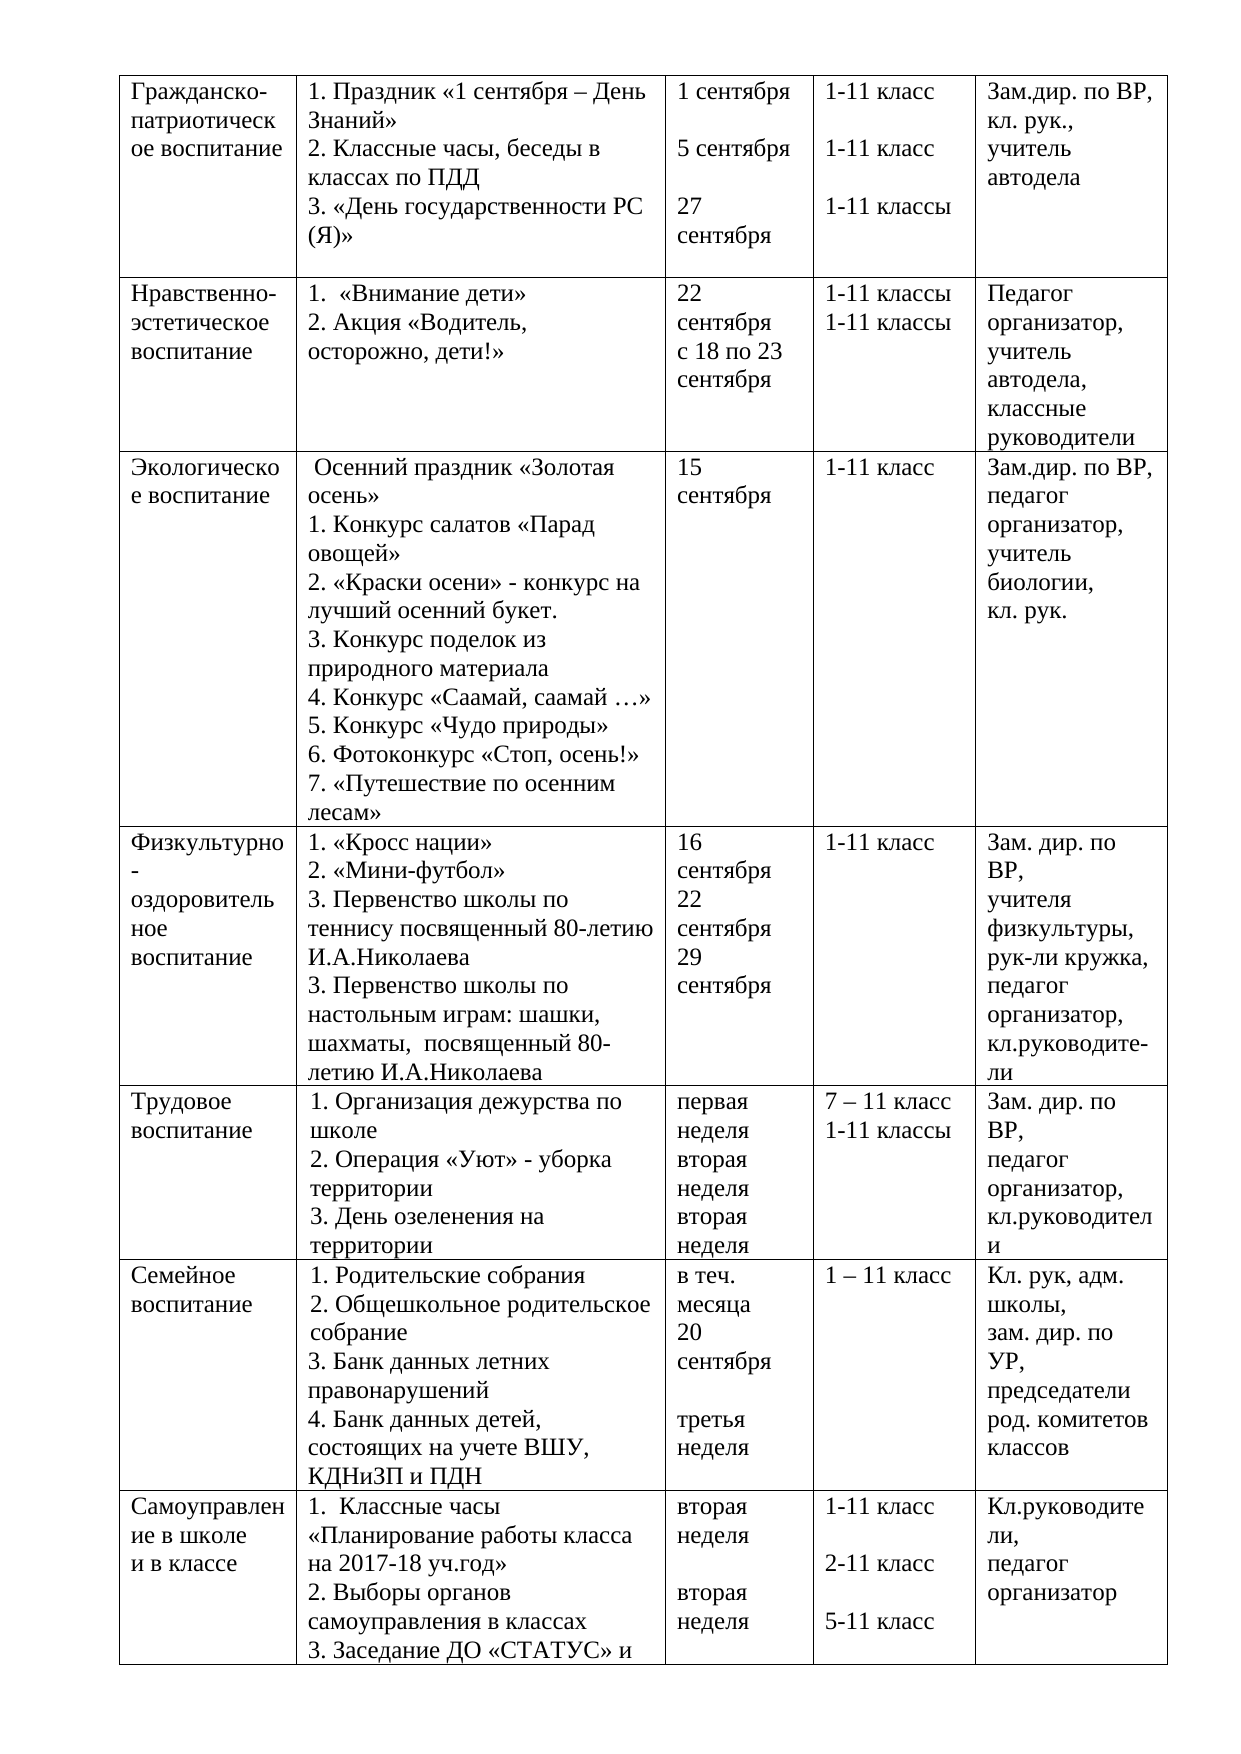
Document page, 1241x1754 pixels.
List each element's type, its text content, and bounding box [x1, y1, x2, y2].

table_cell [976, 1491, 1167, 1663]
table_cell Нравственно-эстетическое воспитание [120, 278, 296, 451]
table_cell 16 сентября 22 сентября 29 сентября [666, 827, 813, 1085]
table_cell 1-11 класс [814, 827, 975, 1085]
table_cell Зам.дир. по ВР, педагог организатор, учитель биологии, кл. рук. [976, 452, 1167, 826]
table_cell 1. «Кросс нации» 2. «Мини-футбол» 3. Первенство школы по теннису посвященный 80-летию И.А.Николаева 3. Первенство школы по настольным играм: шашки, шахматы, посвященный 80-летию И.А.Николаева [297, 827, 665, 1085]
table_cell 1. Организация дежурства по школе 2. Операция «Уют» - уборка территории 3. День озеленения на территории [297, 1086, 665, 1259]
table_cell Осенний праздник «Золотая осень» 1. Конкурс салатов «Парад овощей» 2. «Краски осени» - конкурс на лучший осенний букет. 3. Конкурс поделок из природного материала 4. Конкурс «Саамай, саамай …» 5. Конкурс «Чудо природы» 6. Фотоконкурс «Стоп, осень!» 7. «Путешествие по осенним лесам» [297, 452, 665, 826]
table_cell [666, 1491, 813, 1663]
table_cell Экологическое воспитание [120, 452, 296, 826]
table_cell 1. Праздник «1 сентября – День Знаний» 2. Классные часы, беседы в классах по ПДД 3. «День государственности РС (Я)» [297, 76, 665, 277]
table_cell 1 сентября 5 сентября 27 сентября [666, 76, 813, 277]
table_cell 1 – 11 класс [814, 1260, 975, 1490]
table_cell Кл. рук, адм. школы, зам. дир. по УР, председатели род. комитетов классов [976, 1260, 1167, 1490]
table_cell 1-11 классы 1-11 классы [814, 278, 975, 451]
table_cell 1-11 класс 1-11 класс 1-11 классы [814, 76, 975, 277]
table_cell 15 сентября [666, 452, 813, 826]
table_cell Зам. дир. по ВР, педагог организатор, кл.руководители [976, 1086, 1167, 1259]
table_cell 1. «Внимание дети» 2. Акция «Водитель, осторожно, дети!» [297, 278, 665, 451]
table_cell Трудовое воспитание [120, 1086, 296, 1259]
table_cell первая неделя вторая неделя вторая неделя [666, 1086, 813, 1259]
table_cell 1. Родительские собрания 2. Общешкольное родительское собрание 3. Банк данных летних правонарушений 4. Банк данных детей, состоящих на учете ВШУ, КДНиЗП и ПДН [297, 1260, 665, 1490]
table_cell 1-11 класс [814, 452, 975, 826]
table_cell Зам.дир. по ВР, кл. рук., учитель автодела [976, 76, 1167, 277]
table_cell в теч. месяца 20 сентября третья неделя [666, 1260, 813, 1490]
table_cell Гражданско-патриотическое воспитание [120, 76, 296, 277]
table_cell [120, 1491, 296, 1663]
table_cell Физкультурно-оздоровительное воспитание [120, 827, 296, 1085]
table_cell Зам. дир. по ВР, учителя физкультуры, рук-ли кружка, педагог организатор, кл.руководите-ли [976, 827, 1167, 1085]
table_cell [814, 1491, 975, 1663]
table_cell 22 сентября с 18 по 23 сентября [666, 278, 813, 451]
table_cell 7 – 11 класс 1-11 классы [814, 1086, 975, 1259]
table_cell Семейное воспитание [120, 1260, 296, 1490]
table_cell Педагог организатор, учитель автодела, классные руководители [976, 278, 1167, 451]
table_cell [297, 1491, 665, 1663]
